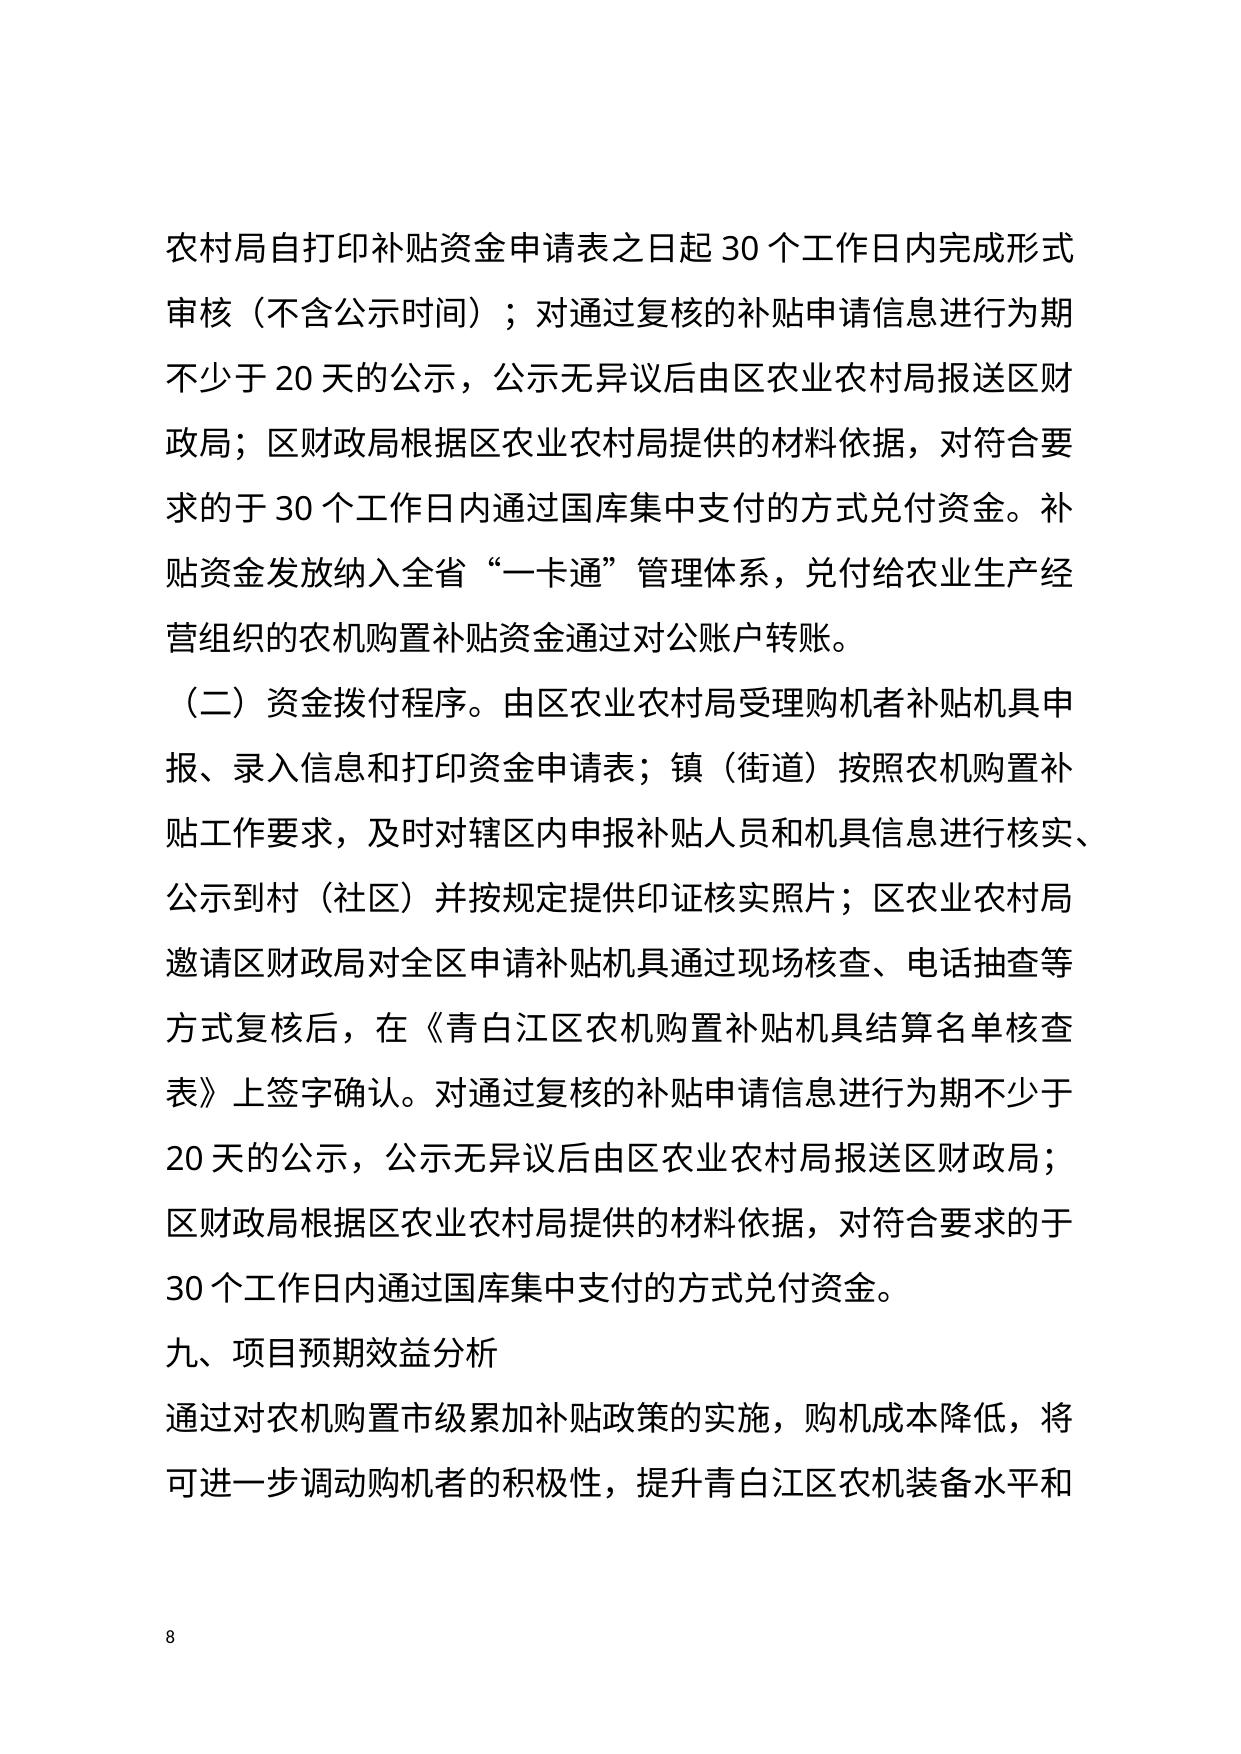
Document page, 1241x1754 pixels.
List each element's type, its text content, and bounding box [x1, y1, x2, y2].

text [165, 214, 1075, 669]
text （二）资金拨付程序。由区农业农村局受理购机者补贴机具申报、录入信息和打印资金申请表；镇（街道）按照农机购置补贴工作要求，及时对辖区内申报补贴人员和机具信息进行核实、公示到村（社区）并按规定提供印证核实照片；区农业农村局邀请区财政局对全区申请补贴机具通过现场核查、电话抽查等方式复核后，在《青白江区农机购置补贴机具结算名单核查表》上签字确认。对通过复核的补贴申请信息进行为期不少于20天的公示，公示无异议后由区农业农村局报送区财政局；区财政局根据区农业农村局提供的材料依据，对符合要求的于30个工作日内通过国库集中支付的方式兑付资金。 [165, 669, 1075, 1319]
text 九、项目预期效益分析 [165, 1319, 1075, 1384]
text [165, 1384, 1075, 1514]
